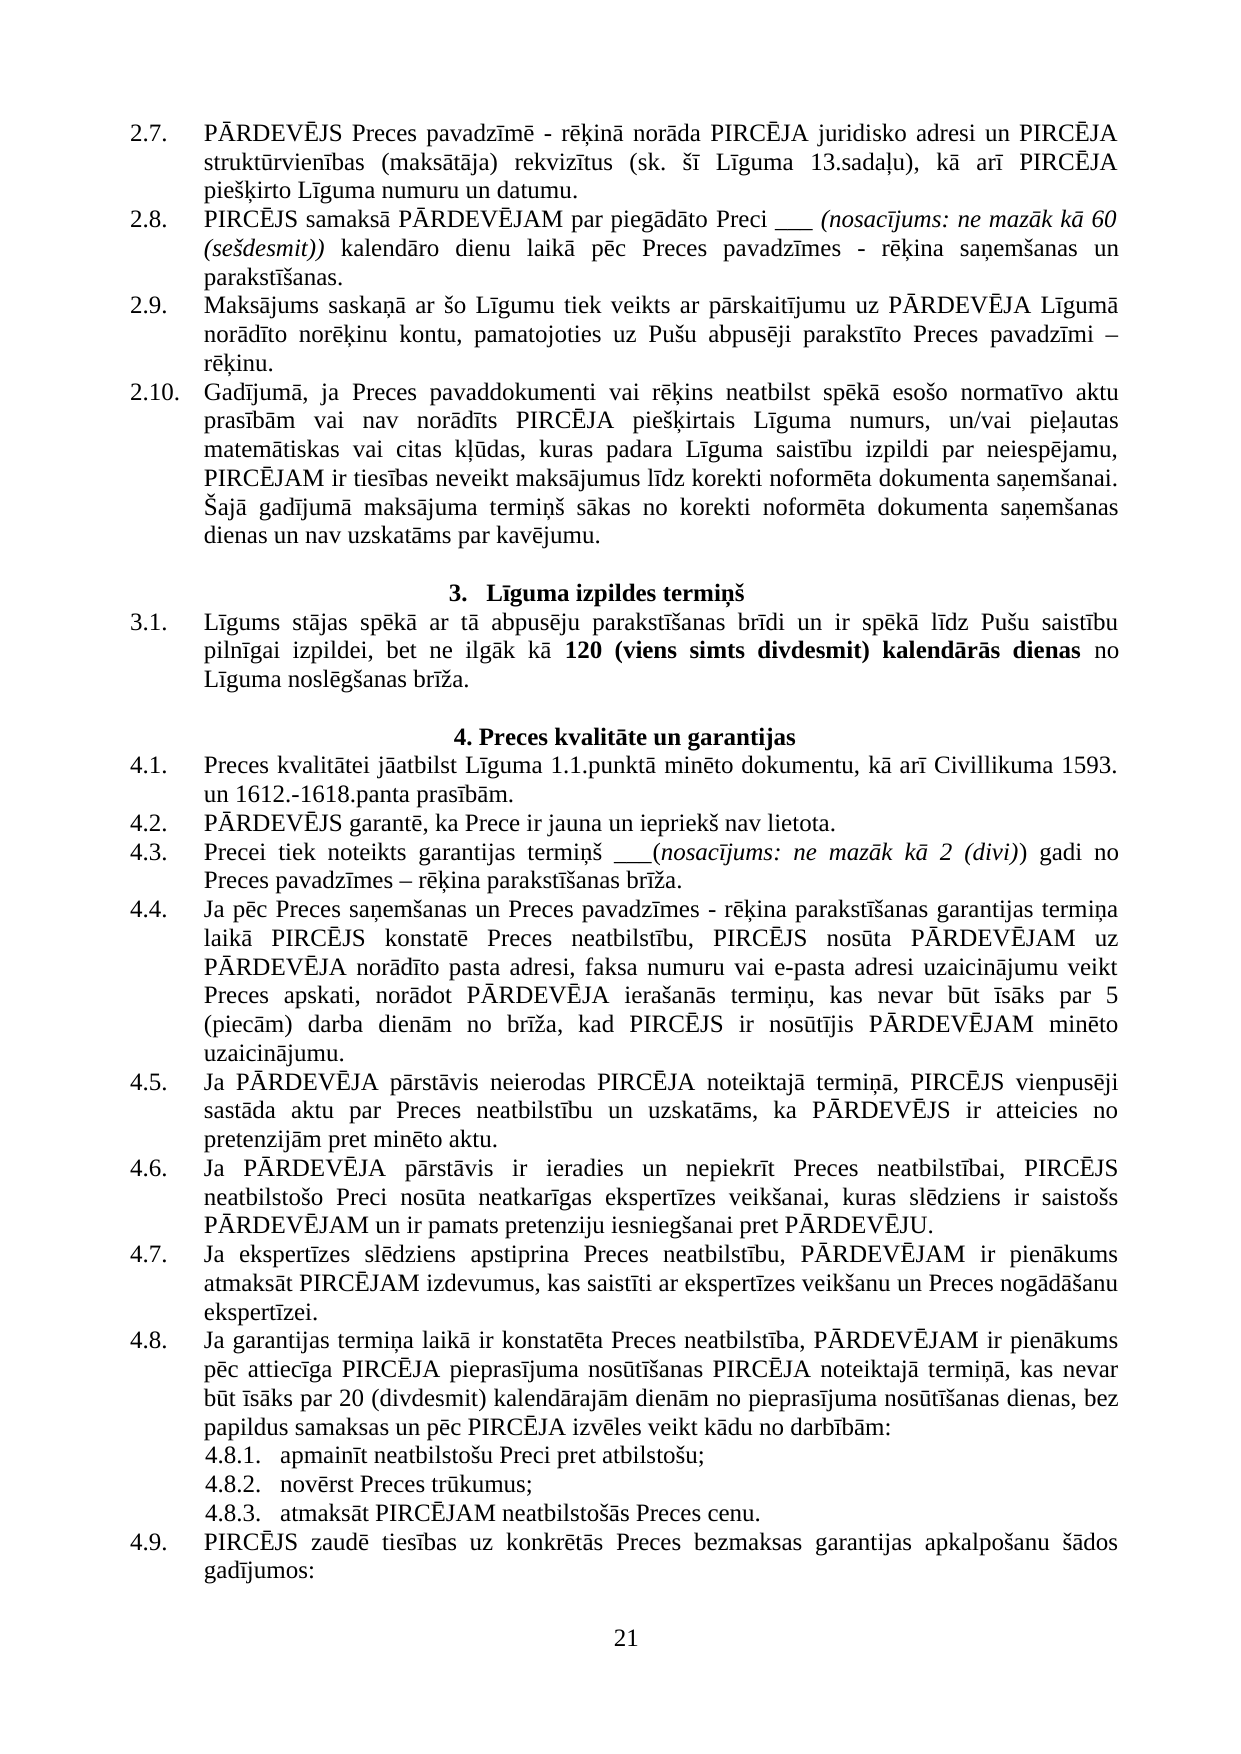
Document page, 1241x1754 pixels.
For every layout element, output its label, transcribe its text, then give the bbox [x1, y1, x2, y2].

list Ja pēc Preces saņemšanas un Preces pavadzīmes - rēķina parakstīšanas garantijas termiņa laikā PIRCĒJS konstatē Preces neatbilstību, PIRCĒJS nosūta PĀRDEVĒJAM uz PĀRDEVĒJA norādīto pasta adresi, faksa numuru vai e-pasta adresi uzaicinājumu veikt Preces apskati, norādot PĀRDEVĒJA ierašanās termiņu, kas nevar būt īsāks par 5 (piecām) darba dienām no brīža, kad PIRCĒJS ir nosūtījis PĀRDEVĒJAM minēto uzaicinājumu. [130, 894, 1119, 1067]
list PĀRDEVĒJS Preces pavadzīmē - rēķinā norāda PIRCĒJA juridisko adresi un PIRCĒJA struktūrvienības (maksātāja) rekvizītus (sk. šī Līguma 13.sadaļu), kā arī PIRCĒJA piešķirto Līguma numuru un datumu. [130, 118, 1119, 204]
list Līguma izpildes termiņš [130, 578, 1063, 607]
list PIRCĒJS samaksā PĀRDEVĒJAM par piegādāto Preci ___ (nosacījums: ne mazāk kā 60 (sešdesmit)) kalendāro dienu laikā pēc Preces pavadzīmes - rēķina saņemšanas un parakstīšanas. [130, 204, 1119, 291]
list Precei tiek noteikts garantijas termiņš ___(nosacījums: ne mazāk kā 2 (divi)) gadi no Preces pavadzīmes – rēķina parakstīšanas brīža. [130, 837, 1119, 894]
list novērst Preces trūkumus; [205, 1469, 1119, 1498]
list Ja garantijas termiņa laikā ir konstatēta Preces neatbilstība, PĀRDEVĒJAM ir pienākums pēc attiecīga PIRCĒJA pieprasījuma nosūtīšanas PIRCĒJA noteiktajā termiņā, kas nevar būt īsāks par 20 (divdesmit) kalendārajām dienām no pieprasījuma nosūtīšanas dienas, bez papildus samaksas un pēc PIRCĒJA izvēles veikt kādu no darbībām: [130, 1326, 1119, 1441]
list atmaksāt PIRCĒJAM neatbilstošās Preces cenu. [205, 1498, 1119, 1527]
list Maksājums saskaņā ar šo Līgumu tiek veikts ar pārskaitījumu uz PĀRDEVĒJA Līgumā norādīto norēķinu kontu, pamatojoties uz Pušu abpusēji parakstīto Preces pavadzīmi – rēķinu. [130, 291, 1119, 377]
list apmainīt neatbilstošu Preci pret atbilstošu; [205, 1441, 1119, 1469]
list Līgums stājas spēkā ar tā abpusēju parakstīšanas brīdi un ir spēkā līdz Pušu saistību pilnīgai izpildei, bet ne ilgāk kā 120 (viens simts divdesmit) kalendārās dienas no Līguma noslēgšanas brīža. [130, 607, 1119, 693]
list Gadījumā, ja Preces pavaddokumenti vai rēķins neatbilst spēkā esošo normatīvo aktu prasībām vai nav norādīts PIRCĒJA piešķirtais Līguma numurs, un/vai pieļautas matemātiskas vai citas kļūdas, kuras padara Līguma saistību izpildi par neiespējamu, PIRCĒJAM ir tiesības neveikt maksājumus līdz korekti noformēta dokumenta saņemšanai. Šajā gadījumā maksājuma termiņš sākas no korekti noformēta dokumenta saņemšanas dienas un nav uzskatāms par kavējumu. [130, 377, 1119, 549]
list PĀRDEVĒJS garantē, ka Prece ir jauna un iepriekš nav lietota. [130, 808, 1119, 837]
list Ja PĀRDEVĒJA pārstāvis neierodas PIRCĒJA noteiktajā termiņā, PIRCĒJS vienpusēji sastāda aktu par Preces neatbilstību un uzskatāms, ka PĀRDEVĒJS ir atteicies no pretenzijām pret minēto aktu. [130, 1067, 1119, 1153]
list Preces kvalitātei jāatbilst Līguma 1.1.punktā minēto dokumentu, kā arī Civillikuma 1593. un 1612.-1618.panta prasībām. [130, 751, 1119, 808]
text 4. Preces kvalitāte un garantijas [130, 722, 1119, 751]
list PIRCĒJS zaudē tiesības uz konkrētās Preces bezmaksas garantijas apkalpošanu šādos gadījumos: [130, 1527, 1119, 1584]
list Ja PĀRDEVĒJA pārstāvis ir ieradies un nepiekrīt Preces neatbilstībai, PIRCĒJS neatbilstošo Preci nosūta neatkarīgas ekspertīzes veikšanai, kuras slēdziens ir saistošs PĀRDEVĒJAM un ir pamats pretenziju iesniegšanai pret PĀRDEVĒJU. [130, 1153, 1119, 1239]
list Ja ekspertīzes slēdziens apstiprina Preces neatbilstību, PĀRDEVĒJAM ir pienākums atmaksāt PIRCĒJAM izdevumus, kas saistīti ar ekspertīzes veikšanu un Preces nogādāšanu ekspertīzei. [130, 1239, 1119, 1326]
